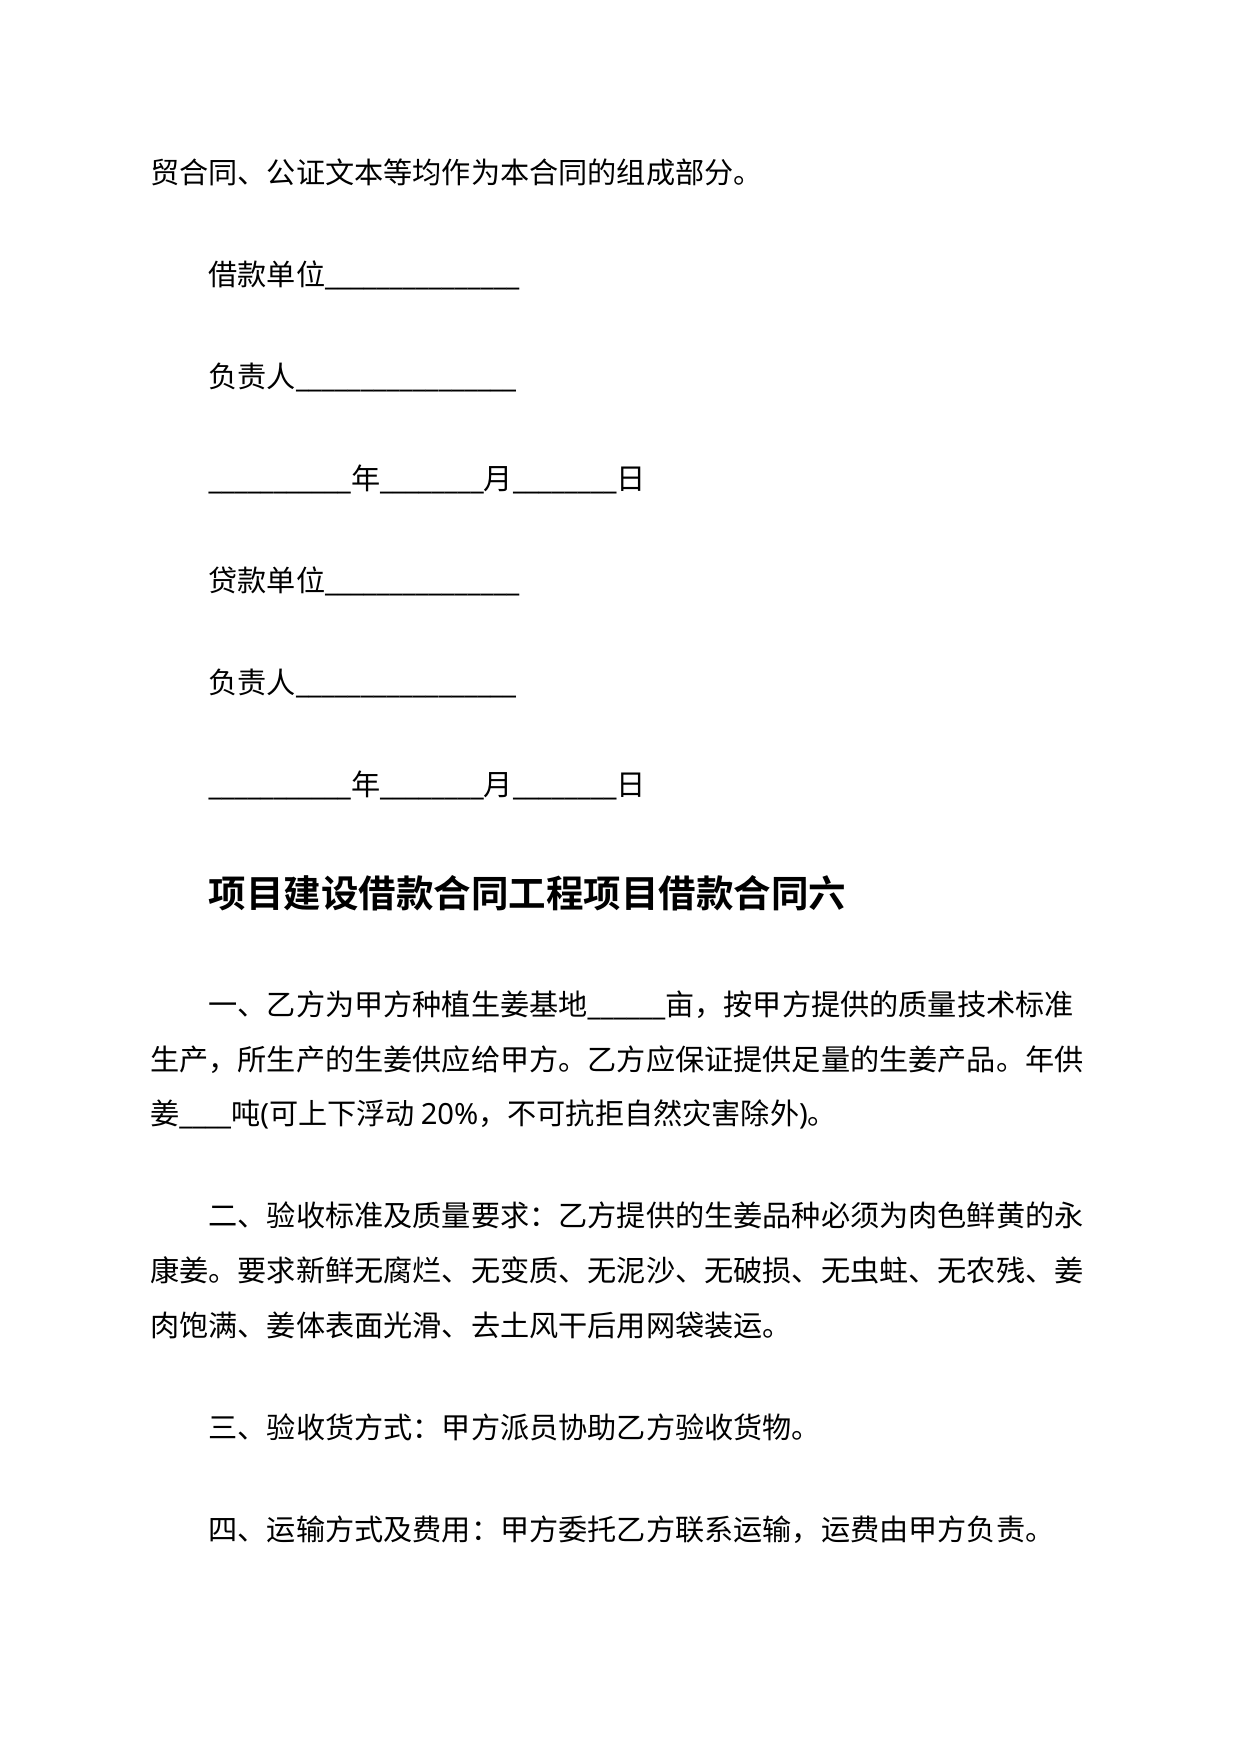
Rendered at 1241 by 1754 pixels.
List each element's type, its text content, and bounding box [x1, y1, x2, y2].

text ___________年________月________日 [150, 762, 1090, 804]
text 二、验收标准及质量要求：乙方提供的生姜品种必须为肉色鲜黄的永康姜。要求新鲜无腐烂、无变质、无泥沙、无破损、无虫蛀、无农残、姜肉饱满、姜体表面光滑、去土风干后用网袋装运。 [150, 1193, 1090, 1345]
text ___________年________月________日 [150, 456, 1090, 498]
text 借款单位_______________ [150, 252, 1090, 294]
text 三、验收货方式：甲方派员协助乙方验收货物。 [150, 1404, 1090, 1447]
text 负责人_________________ [150, 660, 1090, 702]
text 贷款单位_______________ [150, 558, 1090, 600]
text 四、运输方式及费用：甲方委托乙方联系运输，运费由甲方负责。 [150, 1506, 1090, 1548]
text 一、乙方为甲方种植生姜基地______亩，按甲方提供的质量技术标准生产，所生产的生姜供应给甲方。乙方应保证提供足量的生姜产品。年供姜____吨(可上下浮动20%，不可抗拒自然灾害除外)。 [150, 981, 1090, 1133]
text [150, 150, 1090, 192]
text 负责人_________________ [150, 354, 1090, 396]
text 项目建设借款合同工程项目借款合同六 [150, 864, 1090, 918]
